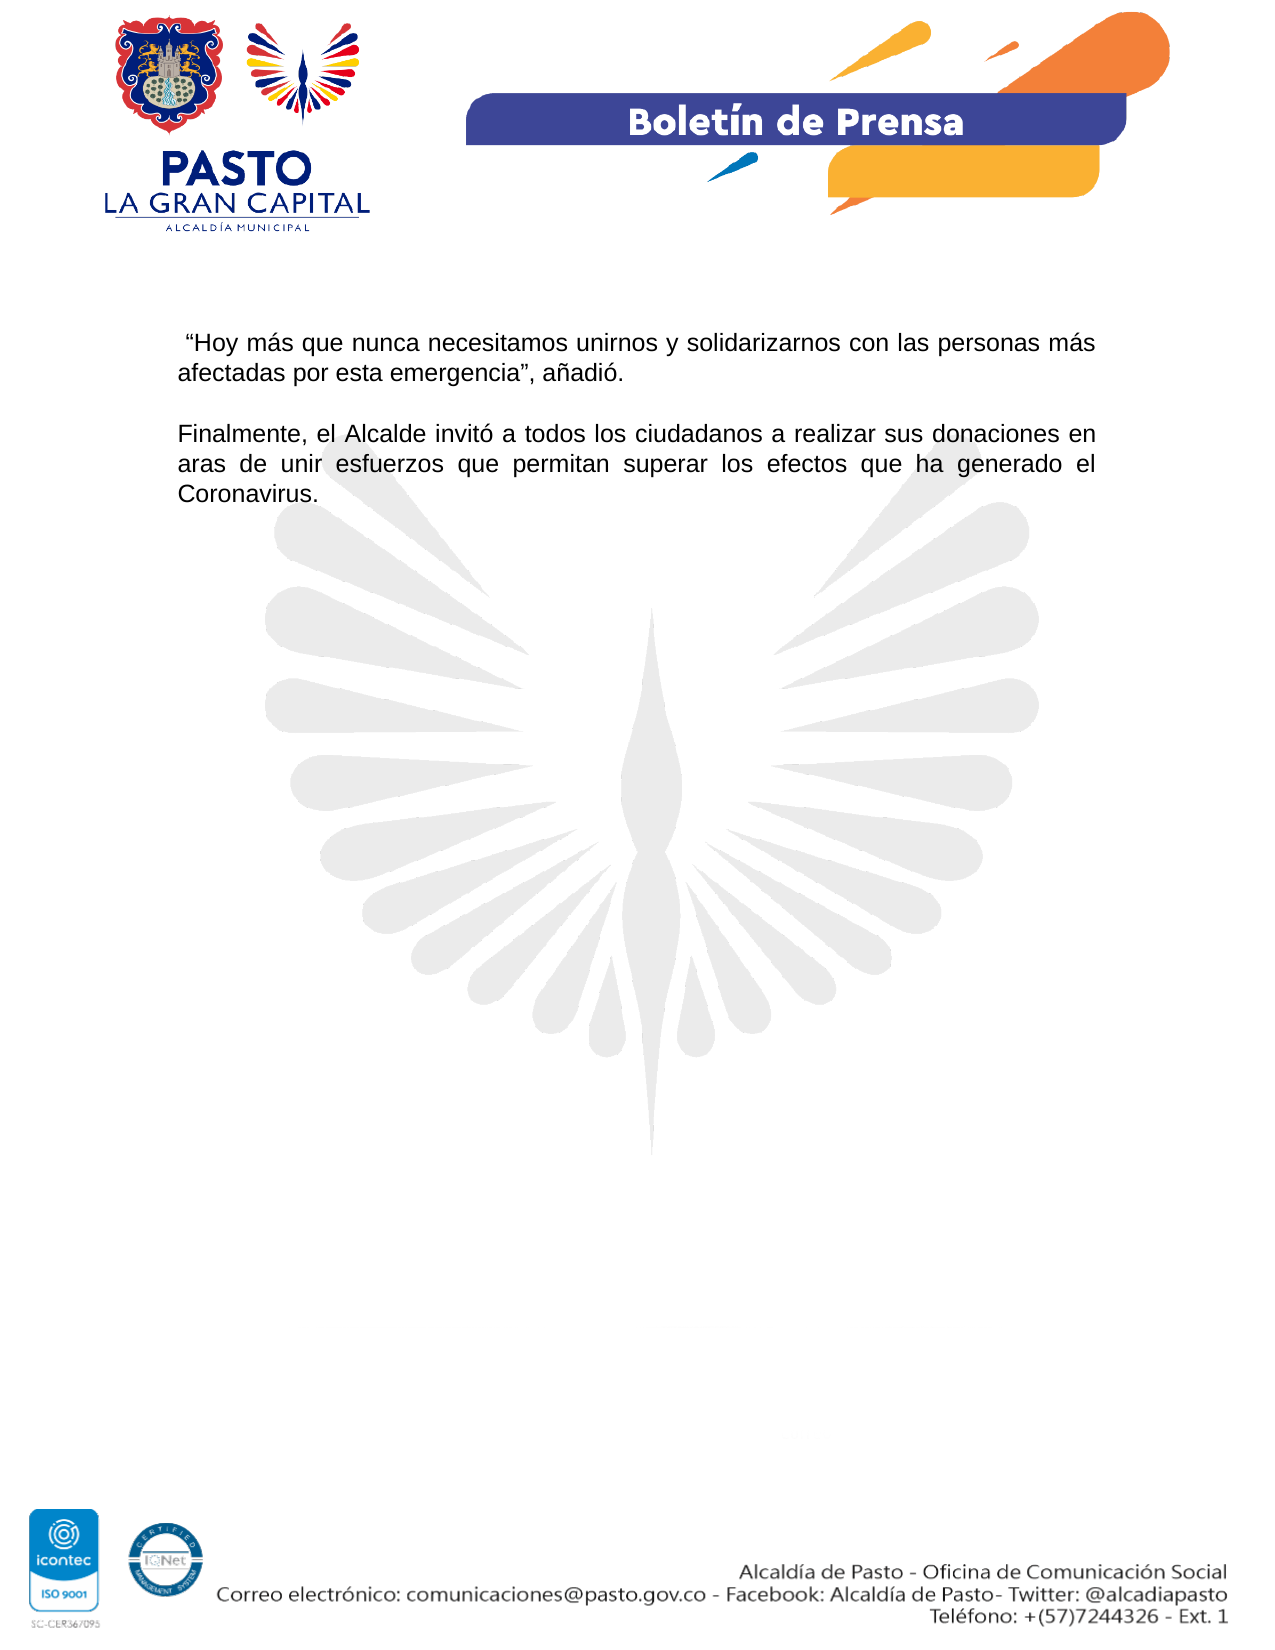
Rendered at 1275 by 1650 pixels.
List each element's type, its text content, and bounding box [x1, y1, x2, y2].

text “Hoy más que nunca necesitamos unirnos y solidarizarnos con las personas más afectadas por esta emergencia”, añadió. [177, 328, 1098, 387]
text Finalmente, el Alcalde invitó a todos los ciudadanos a realizar sus donaciones en aras de unir esfuerzos que permitan superar los efectos que ha generado el Coronavirus. [177, 418, 1098, 507]
picture [0, 0, 1275, 1650]
